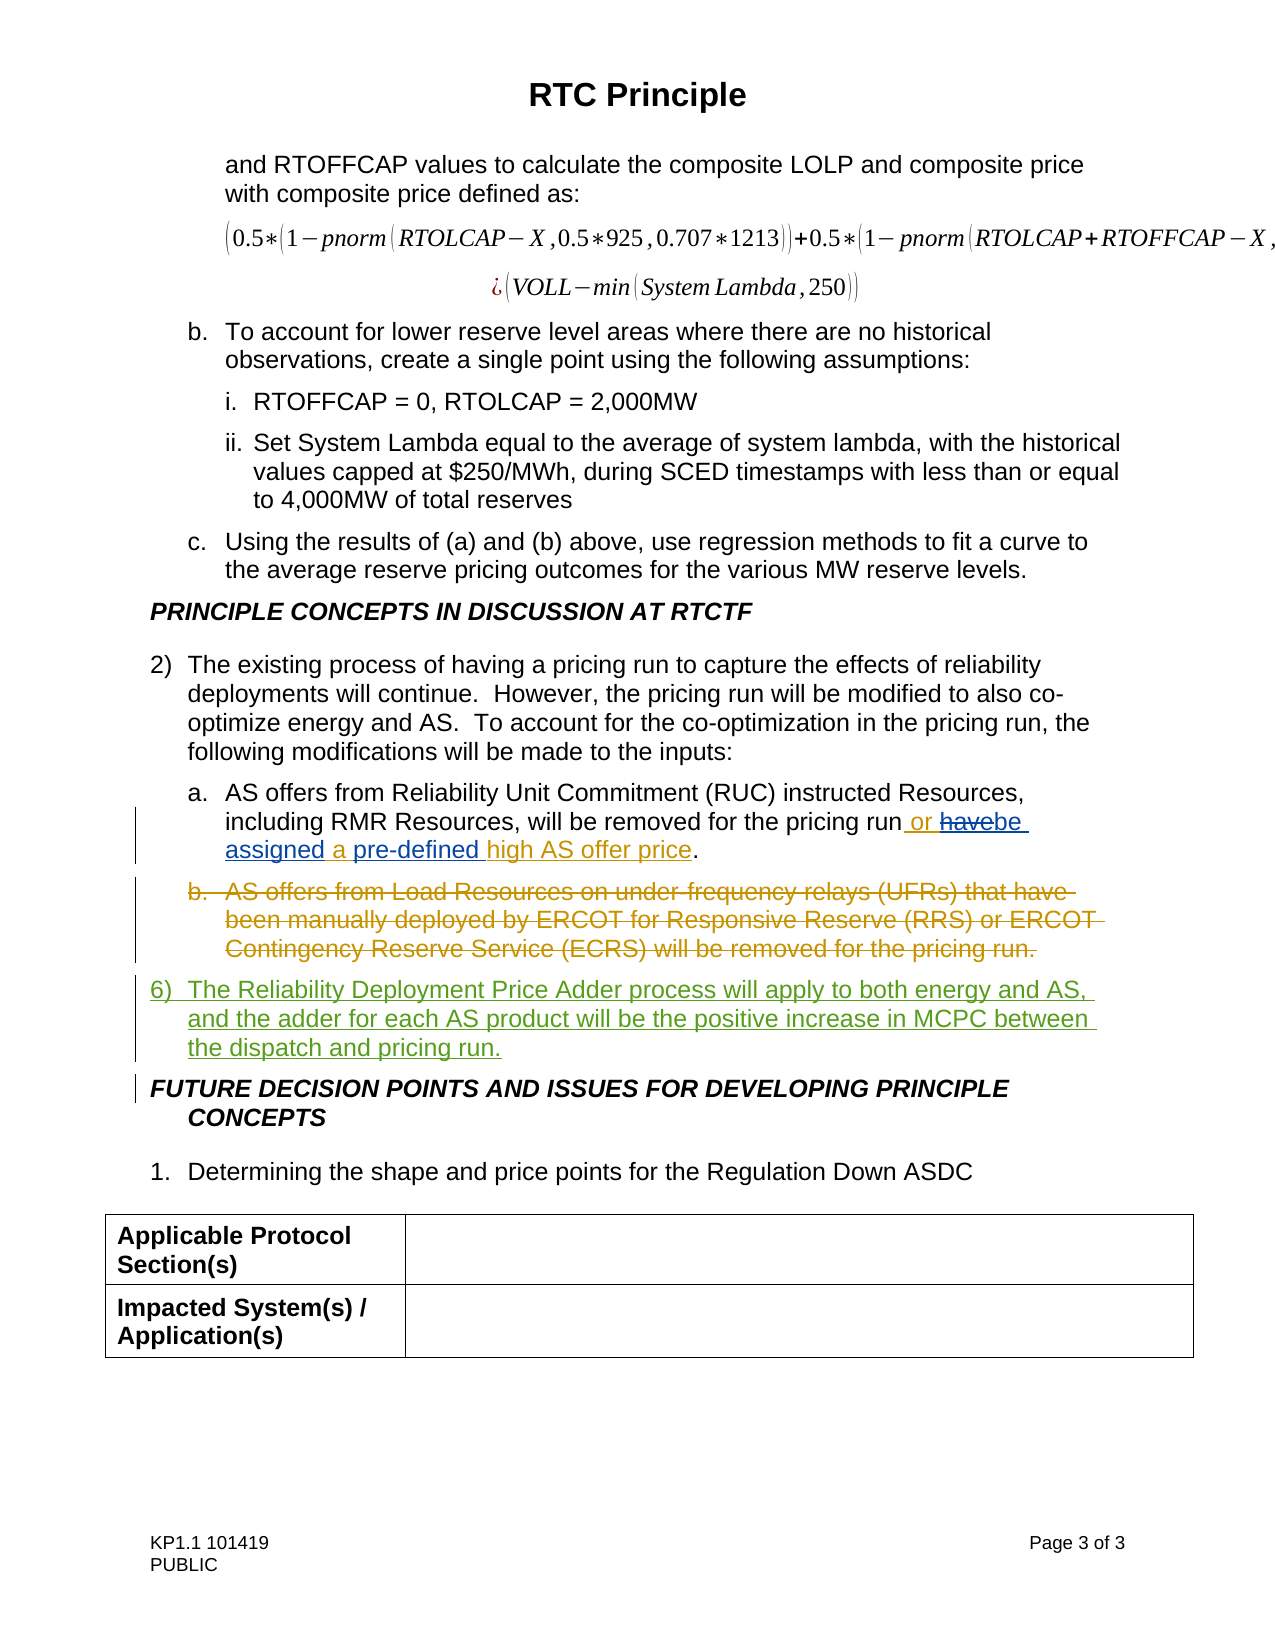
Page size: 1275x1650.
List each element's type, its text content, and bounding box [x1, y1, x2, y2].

table_header [406, 1215, 1193, 1284]
list i. RTOFFCAP = 0, RTOLCAP = 2,000MW [225, 387, 1125, 415]
list c. Using the results of (a) and (b) above, use regression methods to fit a curve to the average reserve pricing outcomes for the various MW reserve levels. [187, 527, 1125, 584]
subtitle Principle Concepts in DisCussion at RTCTF [150, 597, 1125, 625]
list a. AS offers from Reliability Unit Commitment (RUC) instructed Resources, including RMR Resources, will be removed for the pricing run. [187, 778, 1125, 864]
list 2) The existing process of having a pricing run to capture the effects of reliability deployments will continue. However, the pricing run will be modified to also co-optimize energy and AS. To account for the co-optimization in the pricing run, the following modifications will be made to the inputs: [150, 650, 1125, 765]
table_cell [406, 1285, 1193, 1357]
list b. To account for lower reserve level areas where there are no historical observations, create a single point using the following assumptions: [187, 317, 1125, 374]
subtitle Future Decision Points and Issues for Developing Principle Concepts [150, 1074, 1125, 1132]
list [187, 150, 1125, 207]
list 1. Determining the shape and price points for the Regulation Down ASDC [150, 1157, 1125, 1185]
table_header Applicable Protocol Section(s) [106, 1215, 405, 1284]
table_cell Impacted System(s) / Application(s) [106, 1285, 405, 1357]
list ii. Set System Lambda equal to the average of system lambda, with the historical values capped at $250/MWh, during SCED timestamps with less than or equal to 4,000MW of total reserves [225, 428, 1125, 514]
